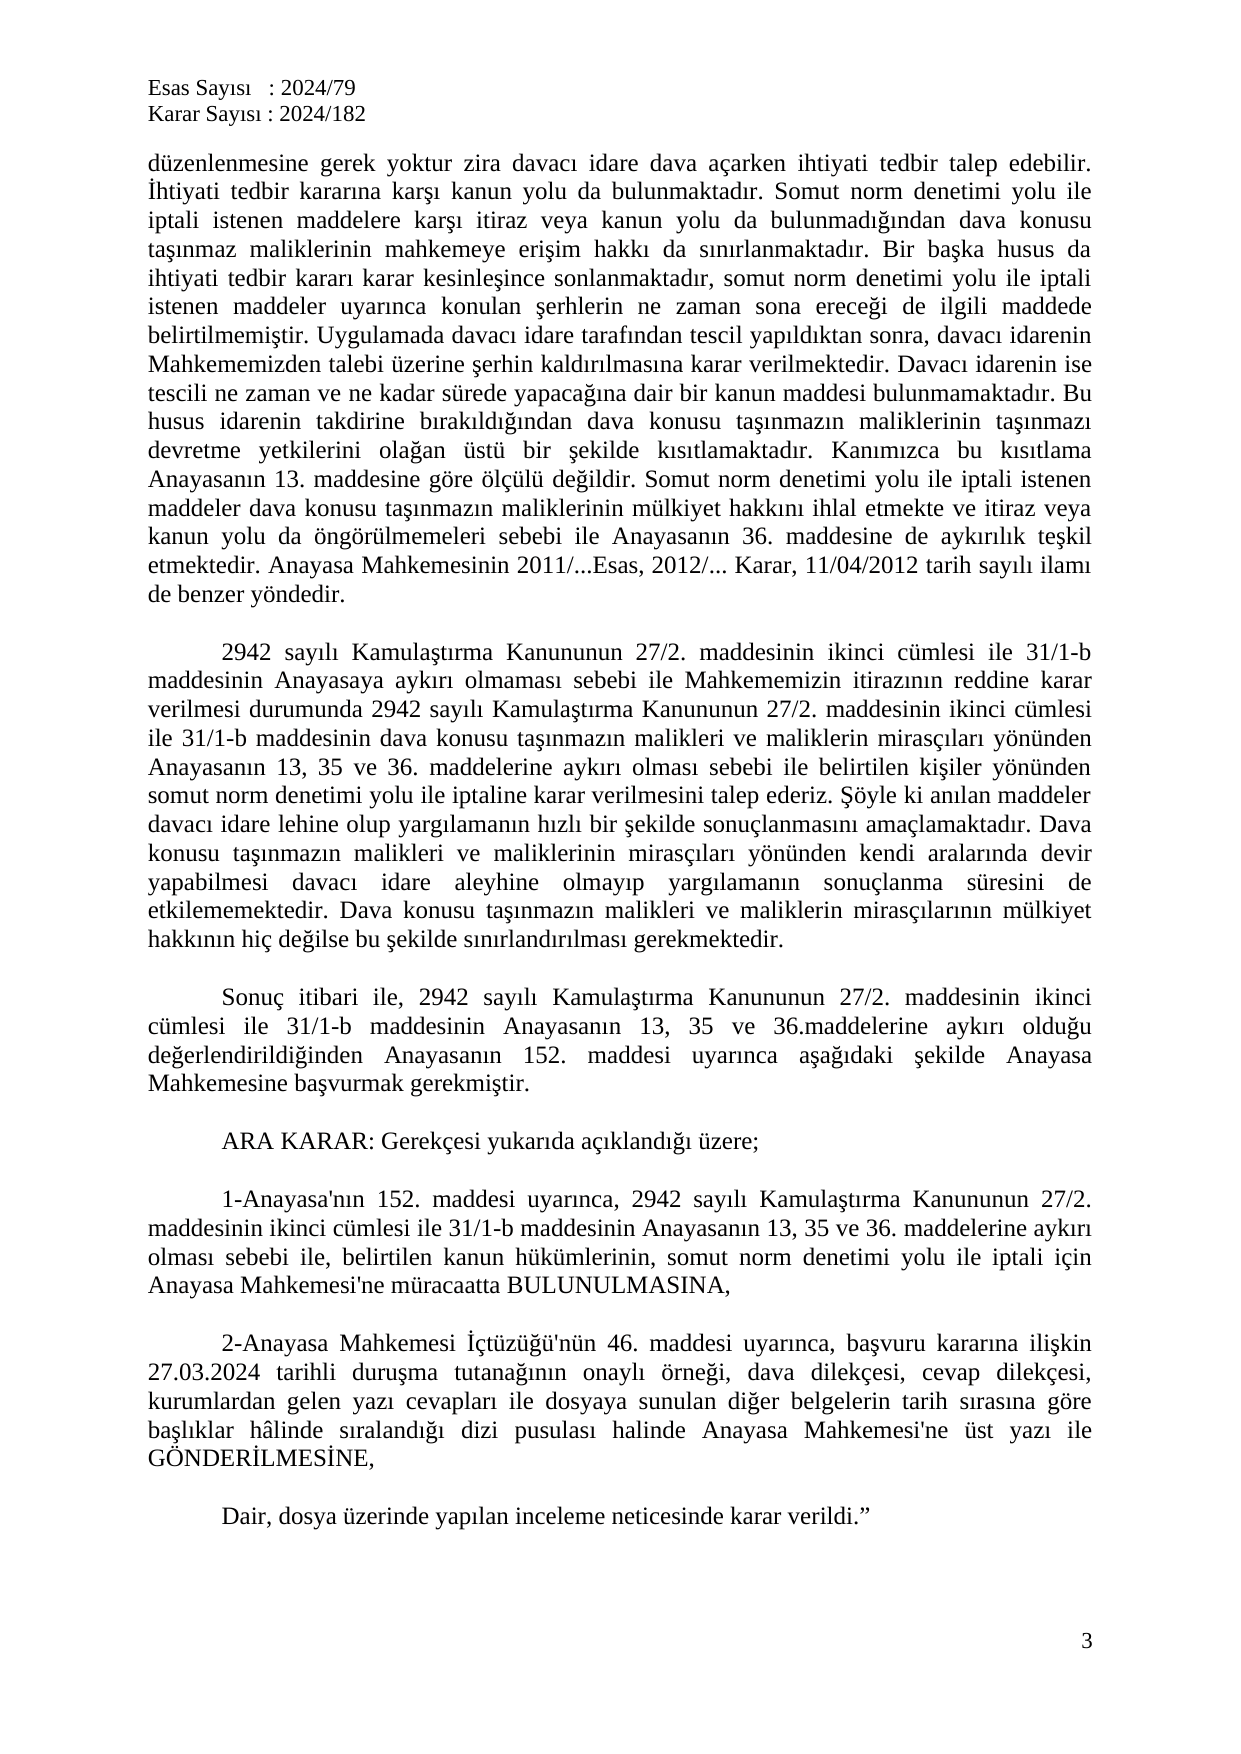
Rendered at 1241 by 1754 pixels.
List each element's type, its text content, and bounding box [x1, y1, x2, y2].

text ARA KARAR: Gerekçesi yukarıda açıklandığı üzere; [148, 1126, 1093, 1155]
text 2942 sayılı Kamulaştırma Kanununun 27/2. maddesinin ikinci cümlesi ile 31/1-b maddesinin Anayasaya aykırı olmaması sebebi ile Mahkememizin itirazının reddine karar verilmesi durumunda 2942 sayılı Kamulaştırma Kanununun 27/2. maddesinin ikinci cümlesi ile 31/1-b maddesinin dava konusu taşınmazın malikleri ve maliklerin mirasçıları yönünden Anayasanın 13, 35 ve 36. maddelerine aykırı olması sebebi ile belirtilen kişiler yönünden somut norm denetimi yolu ile iptaline karar verilmesini talep ederiz. Şöyle ki anılan maddeler davacı idare lehine olup yargılamanın hızlı bir şekilde sonuçlanmasını amaçlamaktadır. Dava konusu taşınmazın malikleri ve maliklerinin mirasçıları yönünden kendi aralarında devir yapabilmesi davacı idare aleyhine olmayıp yargılamanın sonuçlanma süresini de etkilememektedir. Dava konusu taşınmazın malikleri ve maliklerin mirasçılarının mülkiyet hakkının hiç değilse bu şekilde sınırlandırılması gerekmektedir. [148, 637, 1093, 953]
text Dair, dosya üzerinde yapılan inceleme neticesinde karar verildi.” [148, 1501, 1093, 1530]
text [148, 148, 1093, 608]
text 2-Anayasa Mahkemesi İçtüzüğü'nün 46. maddesi uyarınca, başvuru kararına ilişkin 27.03.2024 tarihli duruşma tutanağının onaylı örneği, dava dilekçesi, cevap dilekçesi, kurumlardan gelen yazı cevapları ile dosyaya sunulan diğer belgelerin tarih sırasına göre başlıklar hâlinde sıralandığı dizi pusulası halinde Anayasa Mahkemesi'ne üst yazı ile GÖNDERİLMESİNE, [148, 1328, 1093, 1472]
text Sonuç itibari ile, 2942 sayılı Kamulaştırma Kanununun 27/2. maddesinin ikinci cümlesi ile 31/1-b maddesinin Anayasanın 13, 35 ve 36.maddelerine aykırı olduğu değerlendirildiğinden Anayasanın 152. maddesi uyarınca aşağıdaki şekilde Anayasa Mahkemesine başvurmak gerekmiştir. [148, 982, 1093, 1097]
text 1-Anayasa'nın 152. maddesi uyarınca, 2942 sayılı Kamulaştırma Kanununun 27/2. maddesinin ikinci cümlesi ile 31/1-b maddesinin Anayasanın 13, 35 ve 36. maddelerine aykırı olması sebebi ile, belirtilen kanun hükümlerinin, somut norm denetimi yolu ile iptali için Anayasa Mahkemesi'ne müracaatta BULUNULMASINA, [148, 1184, 1093, 1299]
